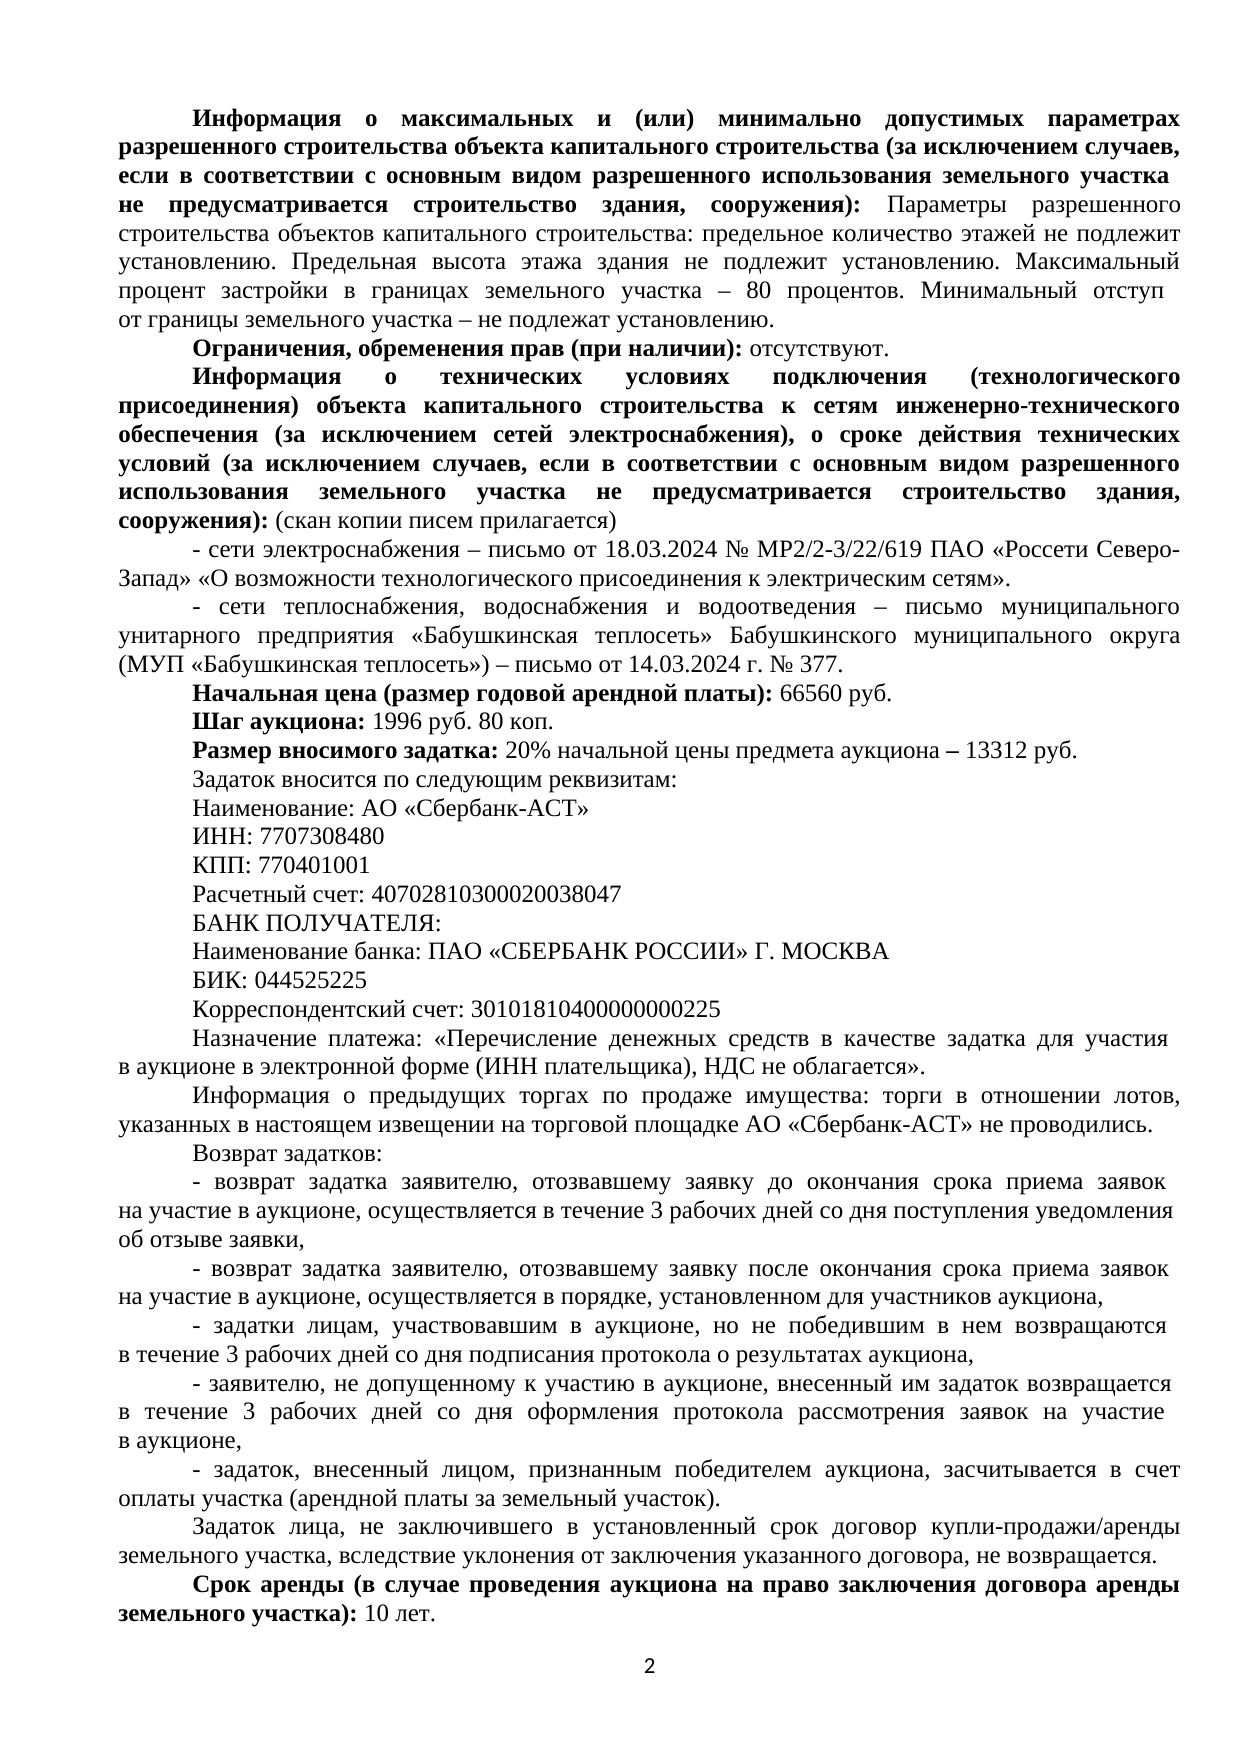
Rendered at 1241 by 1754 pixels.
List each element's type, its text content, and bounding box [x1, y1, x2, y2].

text КПП: 770401001 [118, 850, 1181, 879]
text Назначение платежа: «Перечисление денежных средств в качестве задатка для участия в аукционе в электронной форме (ИНН плательщика), НДС не облагается». [118, 1023, 1181, 1080]
text Корреспондентский счет: 30101810400000000225 [118, 994, 1181, 1023]
text Ограничения, обременения прав (при наличии): отсутствуют. [118, 333, 1181, 361]
text Задаток вносится по следующим реквизитам: [118, 764, 1181, 793]
text Информация о максимальных и (или) минимально допустимых параметрах разрешенного строительства объекта капитального строительства (за исключением случаев, если в соответствии с основным видом разрешенного использования земельного участка не предусматривается строительство здания, сооружения): Параметры разрешенного строительства объектов капитального строительства: предельное количество этажей не подлежит установлению. Предельная высота этажа здания не подлежит установлению. Максимальный процент застройки в границах земельного участка – 80 процентов. Минимальный отступ от границы земельного участка – не подлежат установлению. [118, 103, 1181, 333]
text БАНК ПОЛУЧАТЕЛЯ: [118, 908, 1181, 936]
text Начальная цена (размер годовой арендной платы): 66560 руб. [118, 678, 1181, 706]
text Расчетный счет: 40702810300020038047 [118, 879, 1181, 908]
text Срок аренды (в случае проведения аукциона на право заключения договора аренды земельного участка): 10 лет. [118, 1569, 1181, 1626]
text Возврат задатков: [118, 1138, 1181, 1166]
text - сети теплоснабжения, водоснабжения и водоотведения – письмо муниципального унитарного предприятия «Бабушкинская теплосеть» Бабушкинского муниципального округа (МУП «Бабушкинская теплосеть») – письмо от 14.03.2024 г. № 377. [118, 591, 1181, 678]
text БИК: 044525225 [118, 965, 1181, 994]
text Наименование банка: ПАО «СБЕРБАНК РОССИИ» Г. МОСКВА [118, 936, 1181, 965]
text - сети электроснабжения – письмо от 18.03.2024 № МР2/2-3/22/619 ПАО «Россети Северо-Запад» «О возможности технологического присоединения к электрическим сетям». [118, 534, 1181, 591]
text - возврат задатка заявителю, отозвавшему заявку после окончания срока приема заявок на участие в аукционе, осуществляется в порядке, установленном для участников аукциона, [118, 1253, 1181, 1310]
text - задатки лицам, участвовавшим в аукционе, но не победившим в нем возвращаются в течение 3 рабочих дней со дня подписания протокола о результатах аукциона, [118, 1310, 1181, 1368]
text ИНН: 7707308480 [118, 821, 1181, 850]
text Информация о предыдущих торгах по продаже имущества: торги в отношении лотов, указанных в настоящем извещении на торговой площадке АО «Сбербанк-АСТ» не проводились. [118, 1080, 1181, 1138]
text Задаток лица, не заключившего в установленный срок договор купли-продажи/аренды земельного участка, вследствие уклонения от заключения указанного договора, не возвращается. [118, 1511, 1181, 1569]
text Наименование: АО «Сбербанк-АСТ» [118, 793, 1181, 821]
text Размер вносимого задатка: 20% начальной цены предмета аукциона – 13312 руб. [118, 735, 1181, 764]
text Шаг аукциона: 1996 руб. 80 коп. [118, 706, 1181, 735]
text - заявителю, не допущенному к участию в аукционе, внесенный им задаток возвращается в течение 3 рабочих дней со дня оформления протокола рассмотрения заявок на участие в аукционе, [118, 1368, 1181, 1454]
text - возврат задатка заявителю, отозвавшему заявку до окончания срока приема заявок на участие в аукционе, осуществляется в течение 3 рабочих дней со дня поступления уведомления об отзыве заявки, [118, 1166, 1181, 1253]
text Информация о технических условиях подключения (технологического присоединения) объекта капитального строительства к сетям инженерно-технического обеспечения (за исключением сетей электроснабжения), о сроке действия технических условий (за исключением случаев, если в соответствии с основным видом разрешенного использования земельного участка не предусматривается строительство здания, сооружения): (скан копии писем прилагается) [118, 361, 1181, 534]
text - задаток, внесенный лицом, признанным победителем аукциона, засчитывается в счет оплаты участка (арендной платы за земельный участок). [118, 1454, 1181, 1511]
